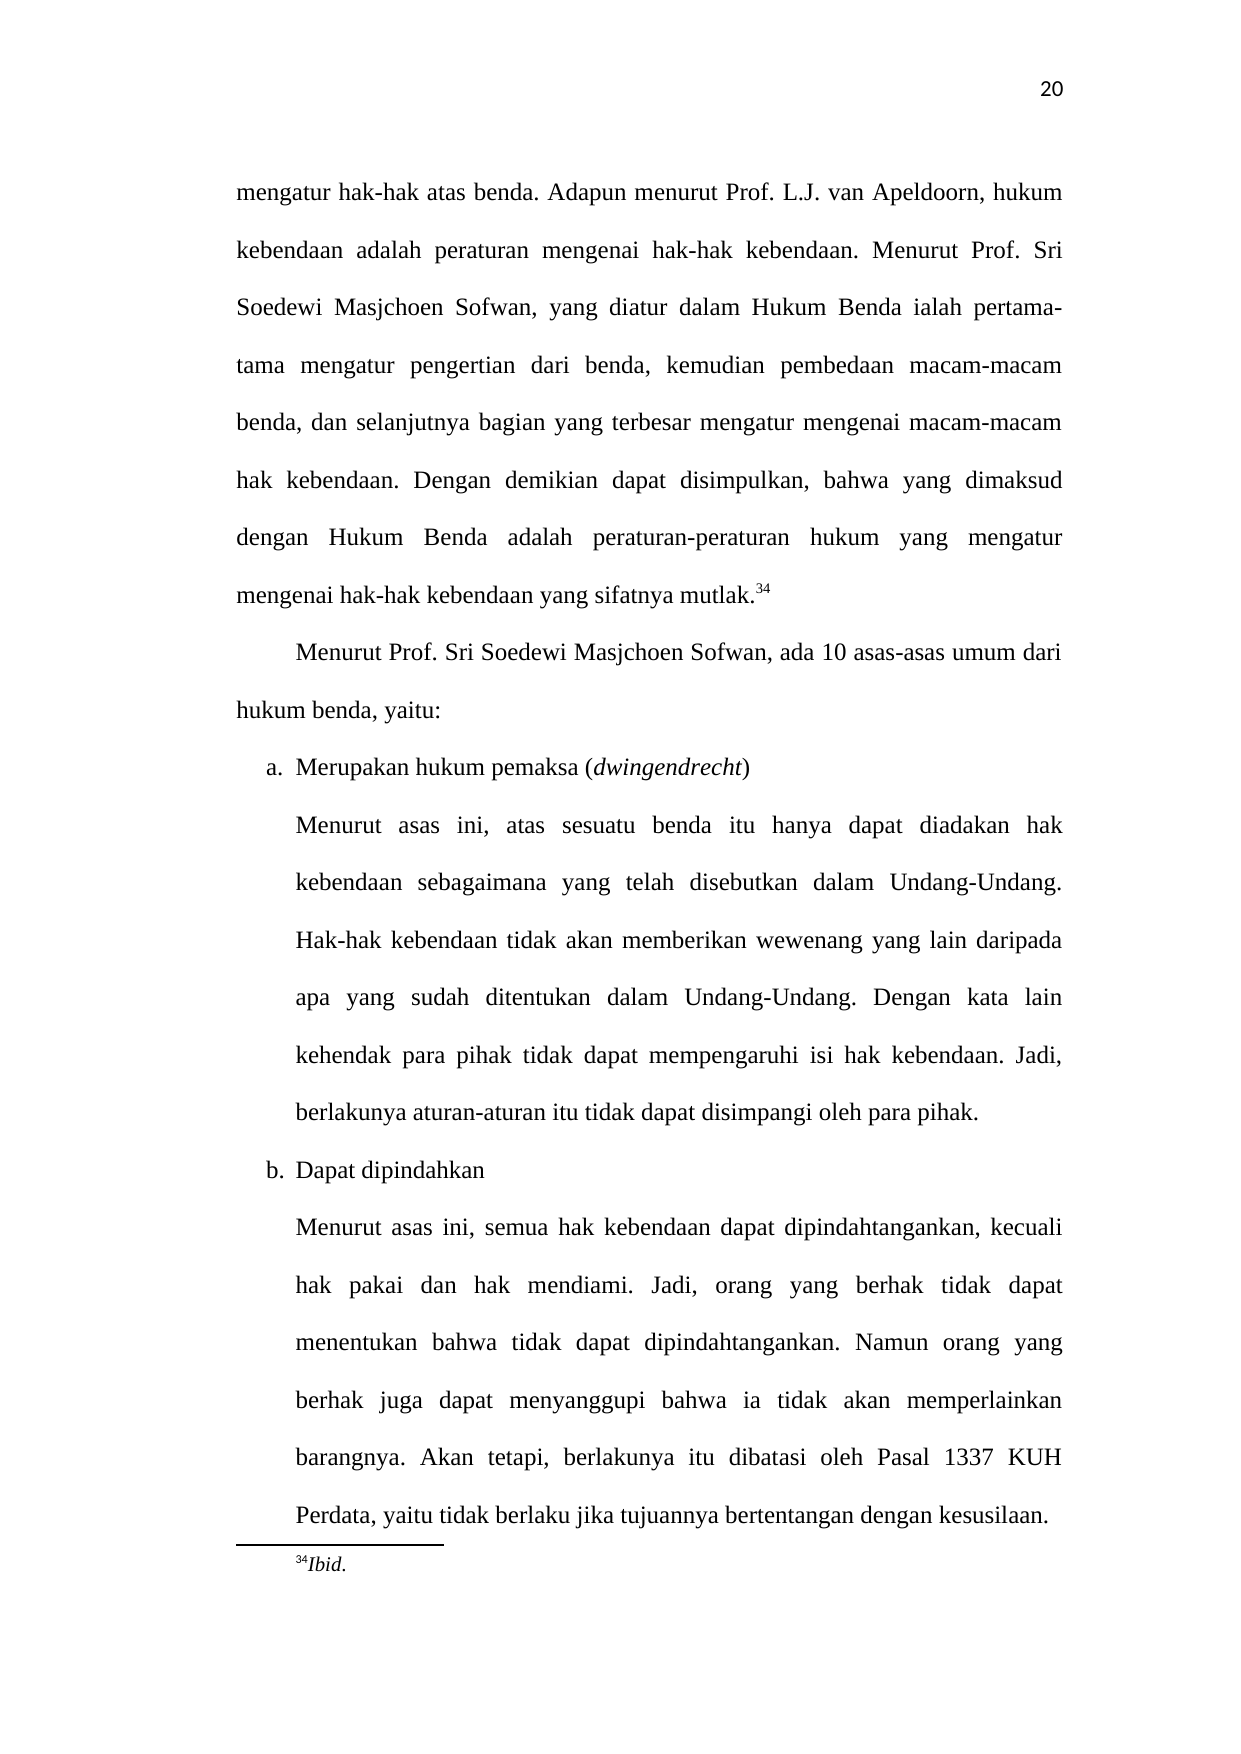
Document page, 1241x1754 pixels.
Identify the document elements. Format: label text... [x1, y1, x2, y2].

text Menurut Prof. Sri Soedewi Masjchoen Sofwan, ada 10 asas-asas umum dari hukum benda, yaitu: [236, 637, 1063, 723]
text Menurut asas ini, semua hak kebendaan dapat dipindahtangankan, kecuali hak pakai dan hak mendiami. Jadi, orang yang berhak tidak dapat menentukan bahwa tidak dapat dipindahtangankan. Namun orang yang berhak juga dapat menyanggupi bahwa ia tidak akan memperlainkan barangnya. Akan tetapi, berlakunya itu dibatasi oleh Pasal 1337 KUH Perdata, yaitu tidak berlaku jika tujuannya bertentangan dengan kesusilaan. [295, 1212, 1063, 1528]
text Menurut asas ini, atas sesuatu benda itu hanya dapat diadakan hak kebendaan sebagaimana yang telah disebutkan dalam Undang-Undang. Hak-hak kebendaan tidak akan memberikan wewenang yang lain daripada apa yang sudah ditentukan dalam Undang-Undang. Dengan kata lain kehendak para pihak tidak dapat mempengaruhi isi hak kebendaan. Jadi, berlakunya aturan-aturan itu tidak dapat disimpangi oleh para pihak. [295, 810, 1063, 1126]
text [236, 177, 1063, 608]
list Dapat dipindahkan [266, 1155, 1063, 1183]
list Merupakan hukum pemaksa (dwingendrecht) [266, 752, 1063, 781]
